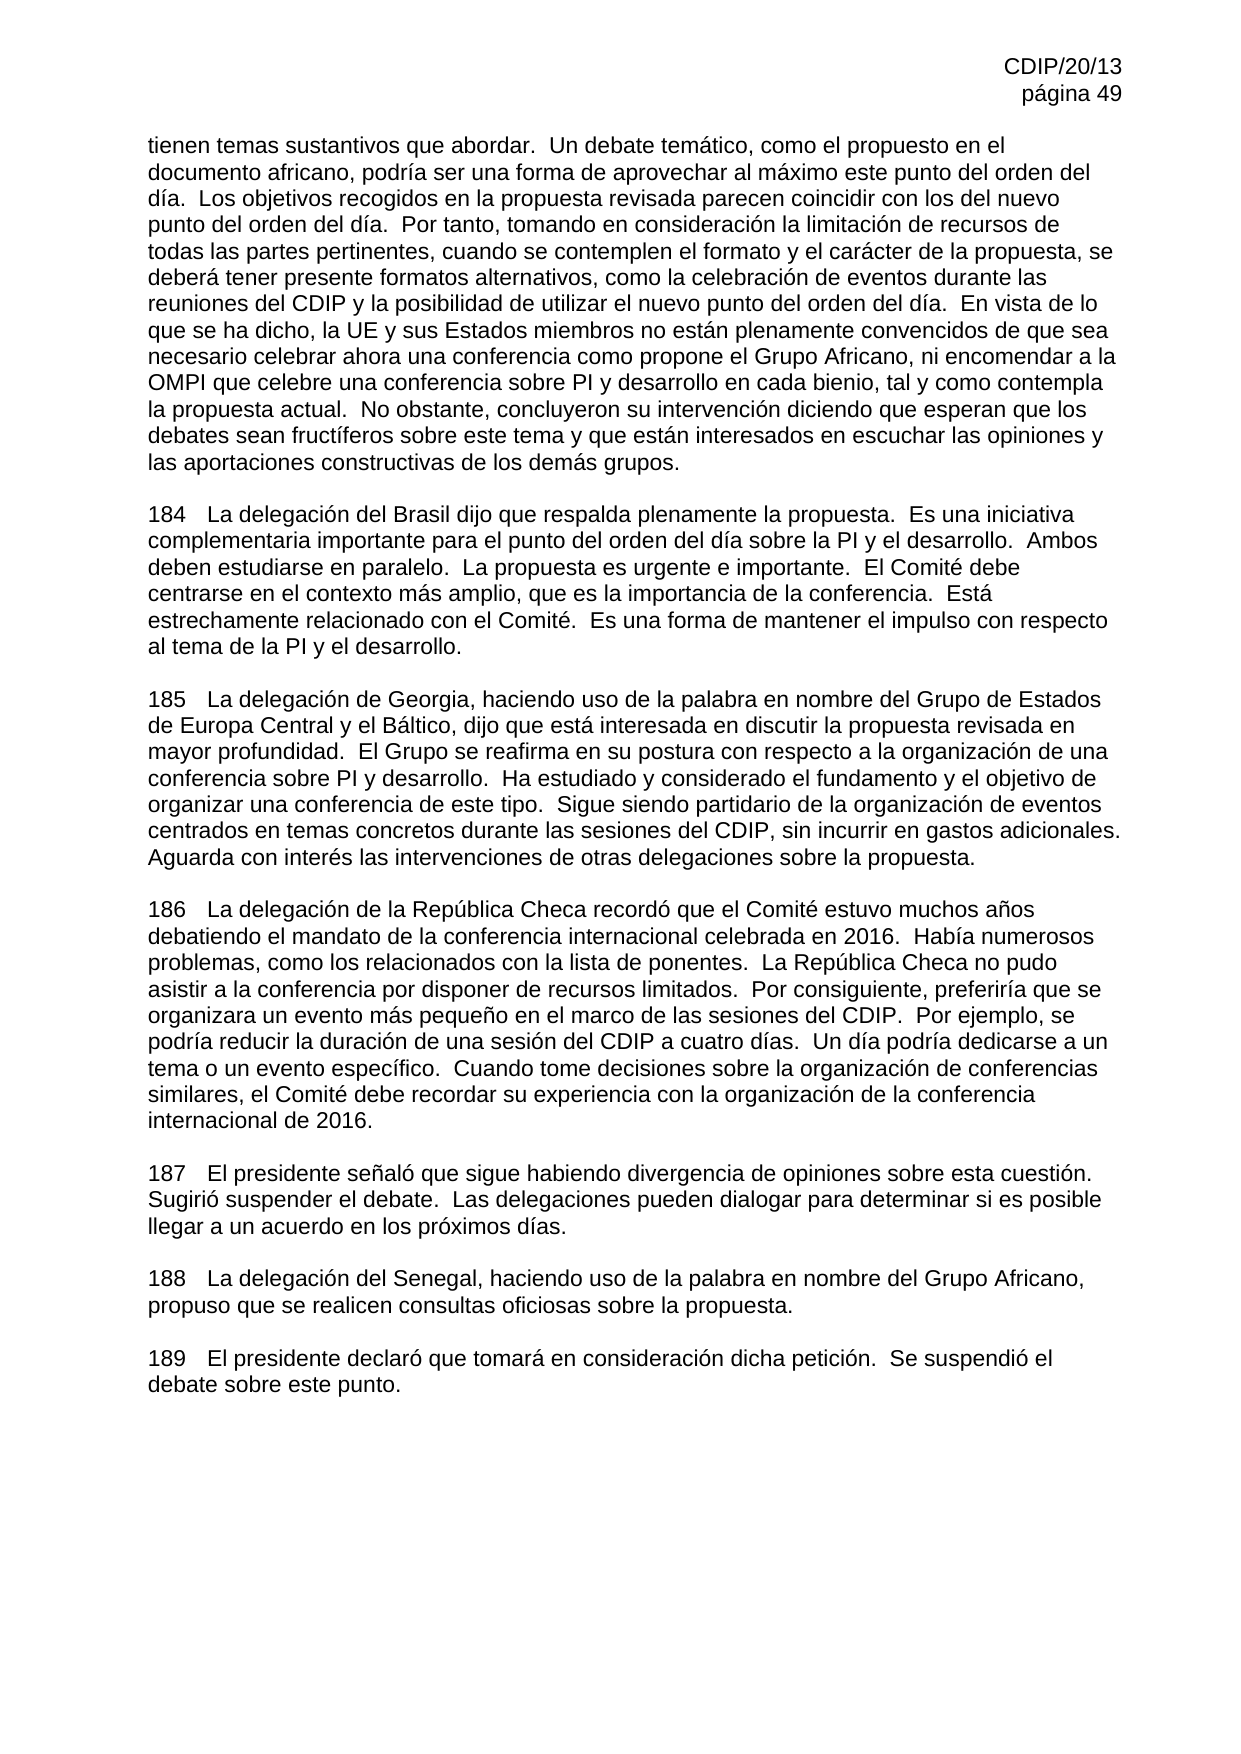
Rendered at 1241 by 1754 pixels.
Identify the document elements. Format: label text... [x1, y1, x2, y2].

text El presidente declaró que tomará en consideración dicha petición. Se suspendió el debate sobre este punto. [148, 1344, 1122, 1397]
text La delegación del Brasil dijo que respalda plenamente la propuesta. Es una iniciativa complementaria importante para el punto del orden del día sobre la PI y el desarrollo. Ambos deben estudiarse en paralelo. La propuesta es urgente e importante. El Comité debe centrarse en el contexto más amplio, que es la importancia de la conferencia. Está estrechamente relacionado con el Comité. Es una forma de mantener el impulso con respecto al tema de la PI y el desarrollo. [148, 501, 1122, 659]
text La delegación del Senegal, haciendo uso de la palabra en nombre del Grupo Africano, propuso que se realicen consultas oficiosas sobre la propuesta. [148, 1265, 1122, 1318]
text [148, 132, 1122, 475]
text La delegación de Georgia, haciendo uso de la palabra en nombre del Grupo de Estados de Europa Central y el Báltico, dijo que está interesada en discutir la propuesta revisada en mayor profundidad. El Grupo se reafirma en su postura con respecto a la organización de una conferencia sobre PI y desarrollo. Ha estudiado y considerado el fundamento y el objetivo de organizar una conferencia de este tipo. Sigue siendo partidario de la organización de eventos centrados en temas concretos durante las sesiones del CDIP, sin incurrir en gastos adicionales. Aguarda con interés las intervenciones de otras delegaciones sobre la propuesta. [148, 686, 1122, 870]
text El presidente señaló que sigue habiendo divergencia de opiniones sobre esta cuestión. Sugirió suspender el debate. Las delegaciones pueden dialogar para determinar si es posible llegar a un acuerdo en los próximos días. [148, 1160, 1122, 1239]
text La delegación de la República Checa recordó que el Comité estuvo muchos años debatiendo el mandato de la conferencia internacional celebrada en 2016. Había numerosos problemas, como los relacionados con la lista de ponentes. La República Checa no pudo asistir a la conferencia por disponer de recursos limitados. Por consiguiente, preferiría que se organizara un evento más pequeño en el marco de las sesiones del CDIP. Por ejemplo, se podría reducir la duración de una sesión del CDIP a cuatro días. Un día podría dedicarse a un tema o un evento específico. Cuando tome decisiones sobre la organización de conferencias similares, el Comité debe recordar su experiencia con la organización de la conferencia internacional de 2016. [148, 896, 1122, 1134]
